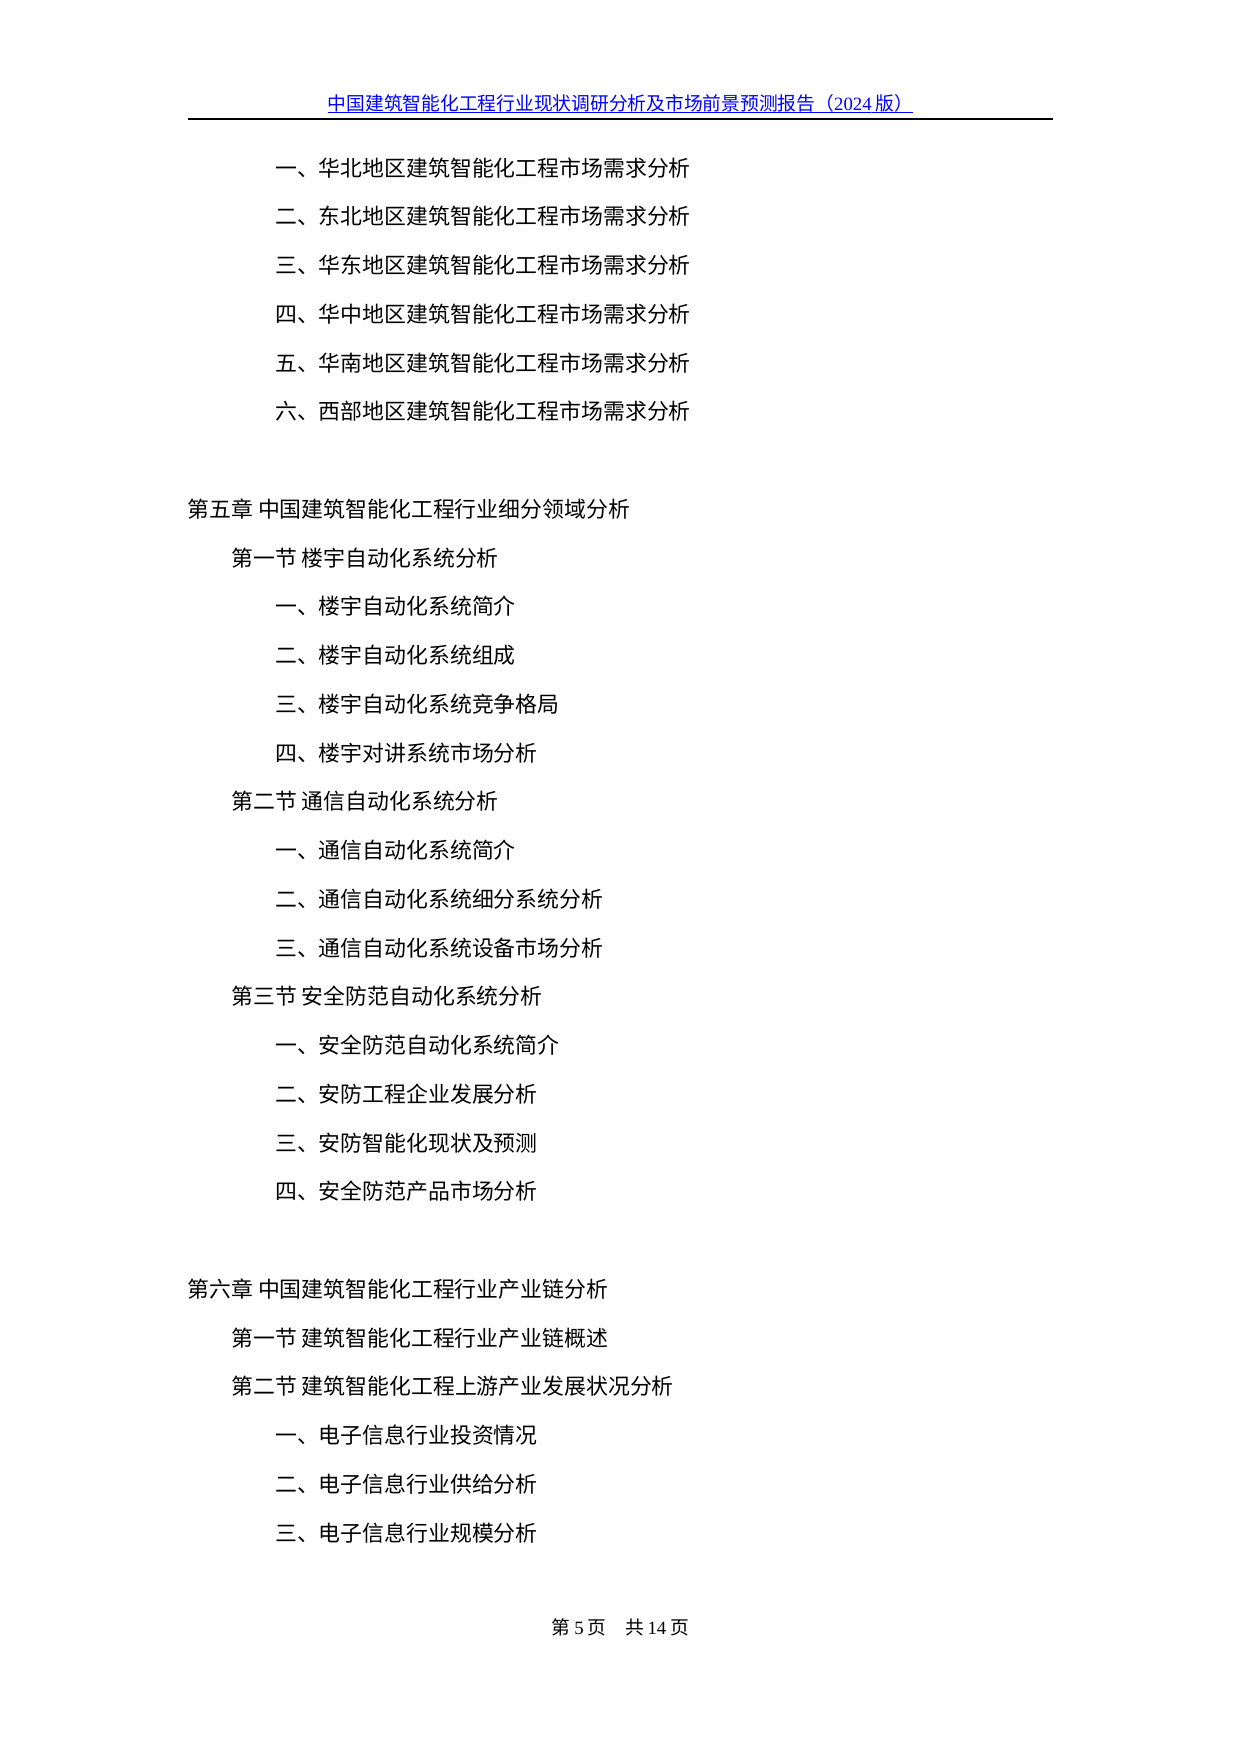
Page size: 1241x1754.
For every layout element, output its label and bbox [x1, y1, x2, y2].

text [187, 150, 1053, 1548]
